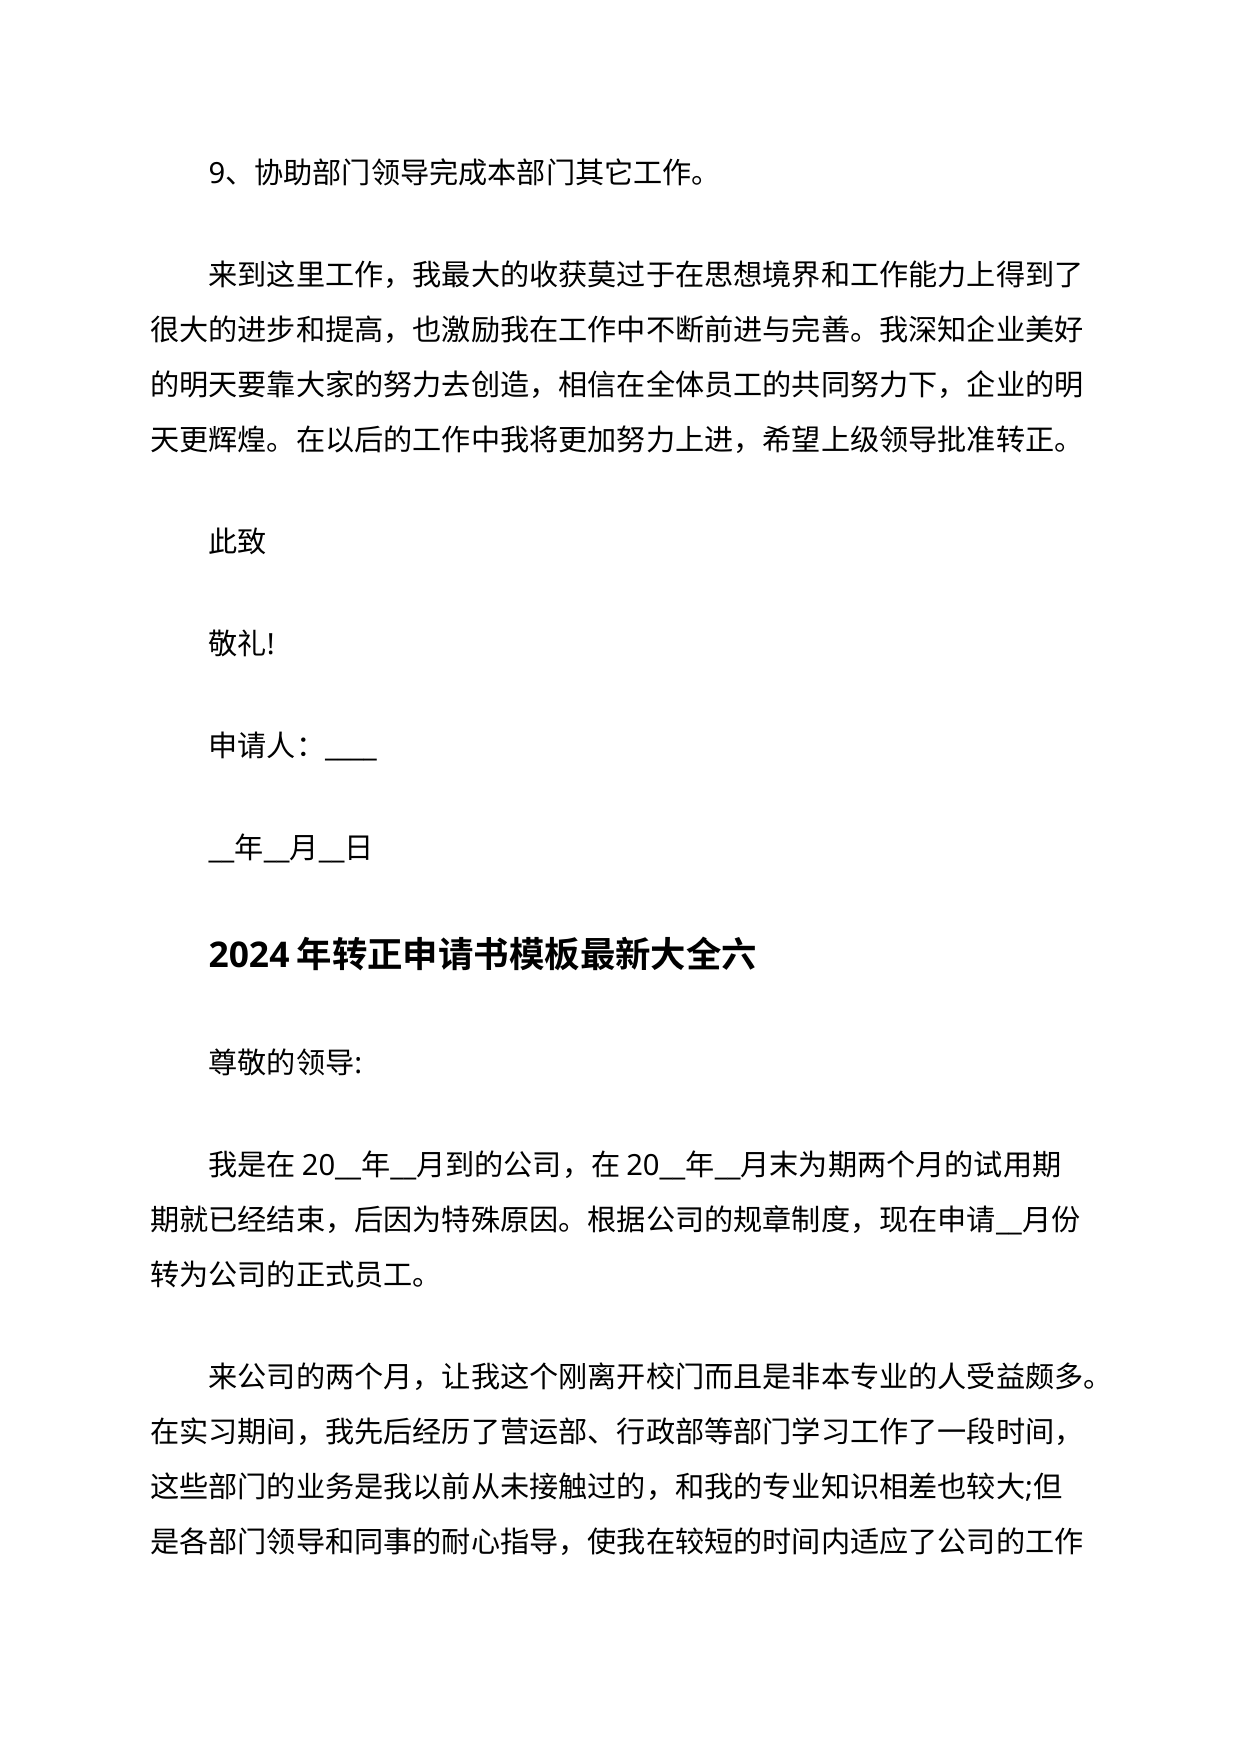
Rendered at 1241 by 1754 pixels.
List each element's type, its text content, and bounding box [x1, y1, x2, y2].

text 尊敬的领导: [150, 1040, 1090, 1082]
text 9、协助部门领导完成本部门其它工作。 [150, 150, 1090, 192]
text 敬礼! [150, 620, 1090, 663]
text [150, 1353, 1090, 1561]
text 此致 [150, 518, 1090, 561]
text 2024年转正申请书模板最新大全六 [150, 926, 1090, 977]
text 申请人：____ [150, 722, 1090, 764]
text __年__月__日 [150, 824, 1090, 867]
text 我是在20__年__月到的公司，在20__年__月末为期两个月的试用期期就已经结束，后因为特殊原因。根据公司的规章制度，现在申请__月份转为公司的正式员工。 [150, 1142, 1090, 1294]
text 来到这里工作，我最大的收获莫过于在思想境界和工作能力上得到了很大的进步和提高，也激励我在工作中不断前进与完善。我深知企业美好的明天要靠大家的努力去创造，相信在全体员工的共同努力下，企业的明天更辉煌。在以后的工作中我将更加努力上进，希望上级领导批准转正。 [150, 252, 1090, 459]
